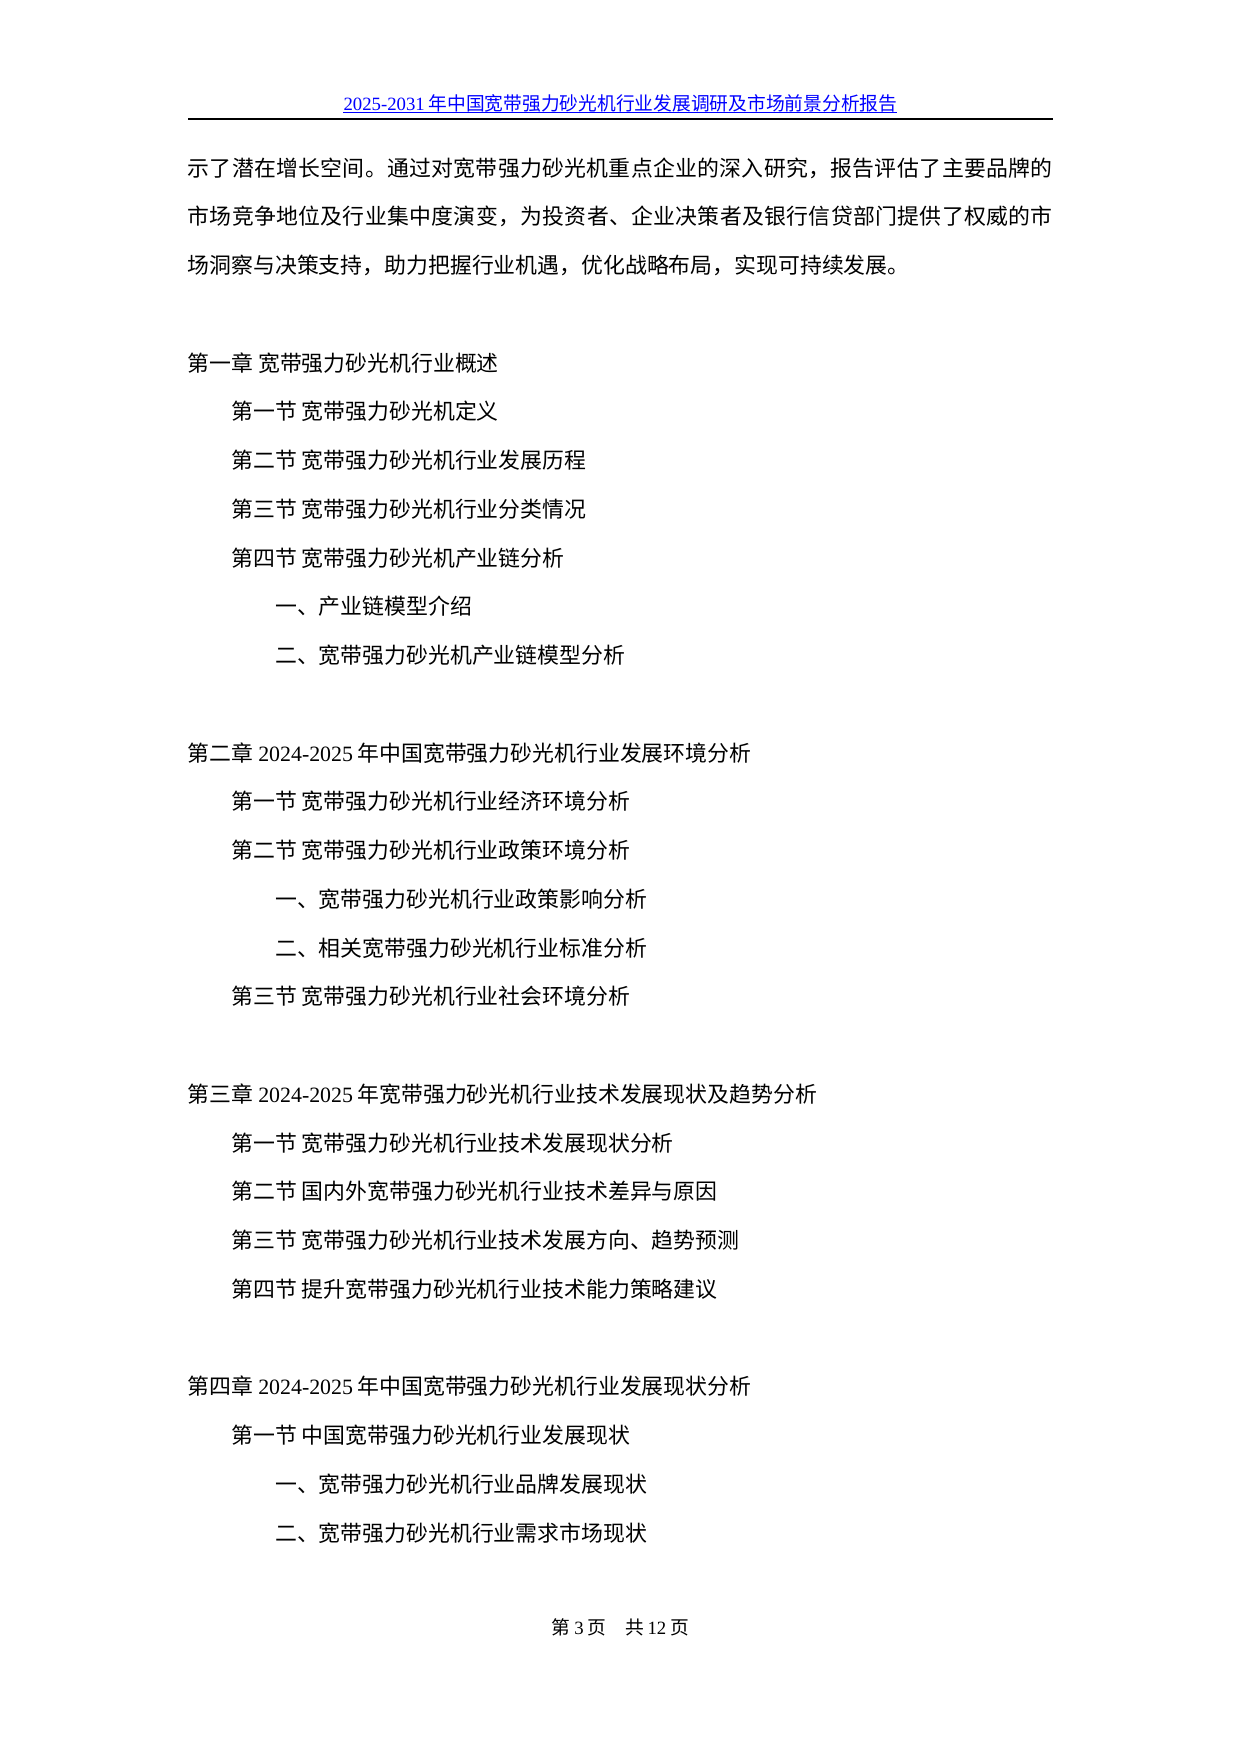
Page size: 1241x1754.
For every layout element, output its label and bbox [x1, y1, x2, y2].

text [187, 150, 1053, 1548]
